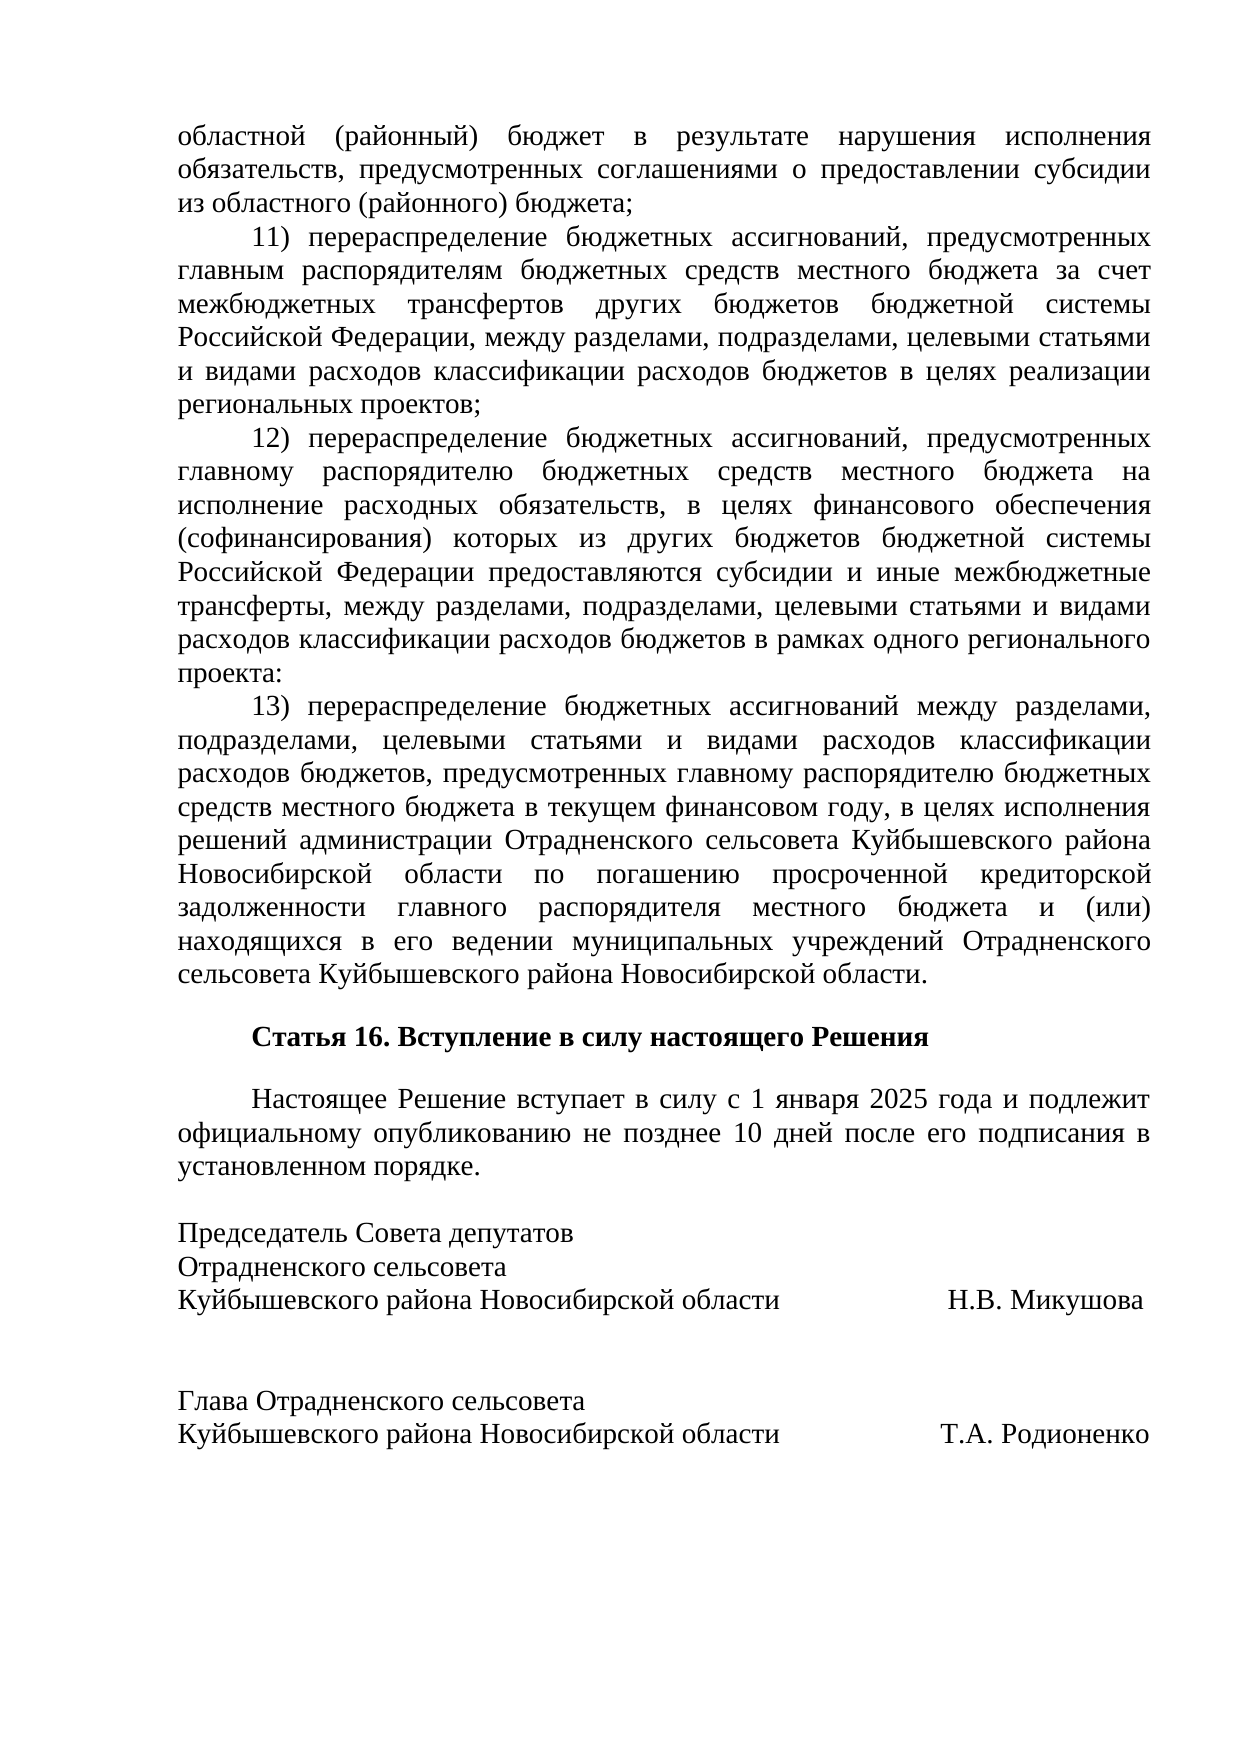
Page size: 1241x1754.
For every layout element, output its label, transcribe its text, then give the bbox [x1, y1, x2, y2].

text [177, 118, 1152, 219]
text Председатель Совета депутатов [177, 1215, 1152, 1249]
text 13) перераспределение бюджетных ассигнований между разделами, подразделами, целевыми статьями и видами расходов классификации расходов бюджетов, предусмотренных главному распорядителю бюджетных средств местного бюджета в текущем финансовом году, в целях исполнения решений администрации Отрадненского сельсовета Куйбышевского района Новосибирской области по погашению просроченной кредиторской задолженности главного распорядителя местного бюджета и (или) находящихся в его ведении муниципальных учреждений Отрадненского сельсовета Куйбышевского района Новосибирской области. [177, 688, 1152, 990]
text 11) перераспределение бюджетных ассигнований, предусмотренных главным распорядителям бюджетных средств местного бюджета за счет межбюджетных трансфертов других бюджетов бюджетной системы Российской Федерации, между разделами, подразделами, целевыми статьями и видами расходов классификации расходов бюджетов в целях реализации региональных проектов; [177, 219, 1152, 420]
text Куйбышевского района Новосибирской области Н.В. Микушова [177, 1282, 1152, 1316]
text Отрадненского сельсовета [177, 1249, 1152, 1282]
text Куйбышевского района Новосибирской области Т.А. Родионенко [177, 1417, 1152, 1450]
text Глава Отрадненского сельсовета [177, 1383, 1152, 1417]
text 12) перераспределение бюджетных ассигнований, предусмотренных главному распорядителю бюджетных средств местного бюджета на исполнение расходных обязательств, в целях финансового обеспечения (софинансирования) которых из других бюджетов бюджетной системы Российской Федерации предоставляются субсидии и иные межбюджетные трансферты, между разделами, подразделами, целевыми статьями и видами расходов классификации расходов бюджетов в рамках одного регионального проекта: [177, 420, 1152, 688]
text Статья 16. Вступление в силу настоящего Решения [177, 1019, 1152, 1052]
text Настоящее Решение вступает в силу с 1 января 2025 года и подлежит официальному опубликованию не позднее 10 дней после его подписания в установленном порядке. [177, 1081, 1152, 1182]
